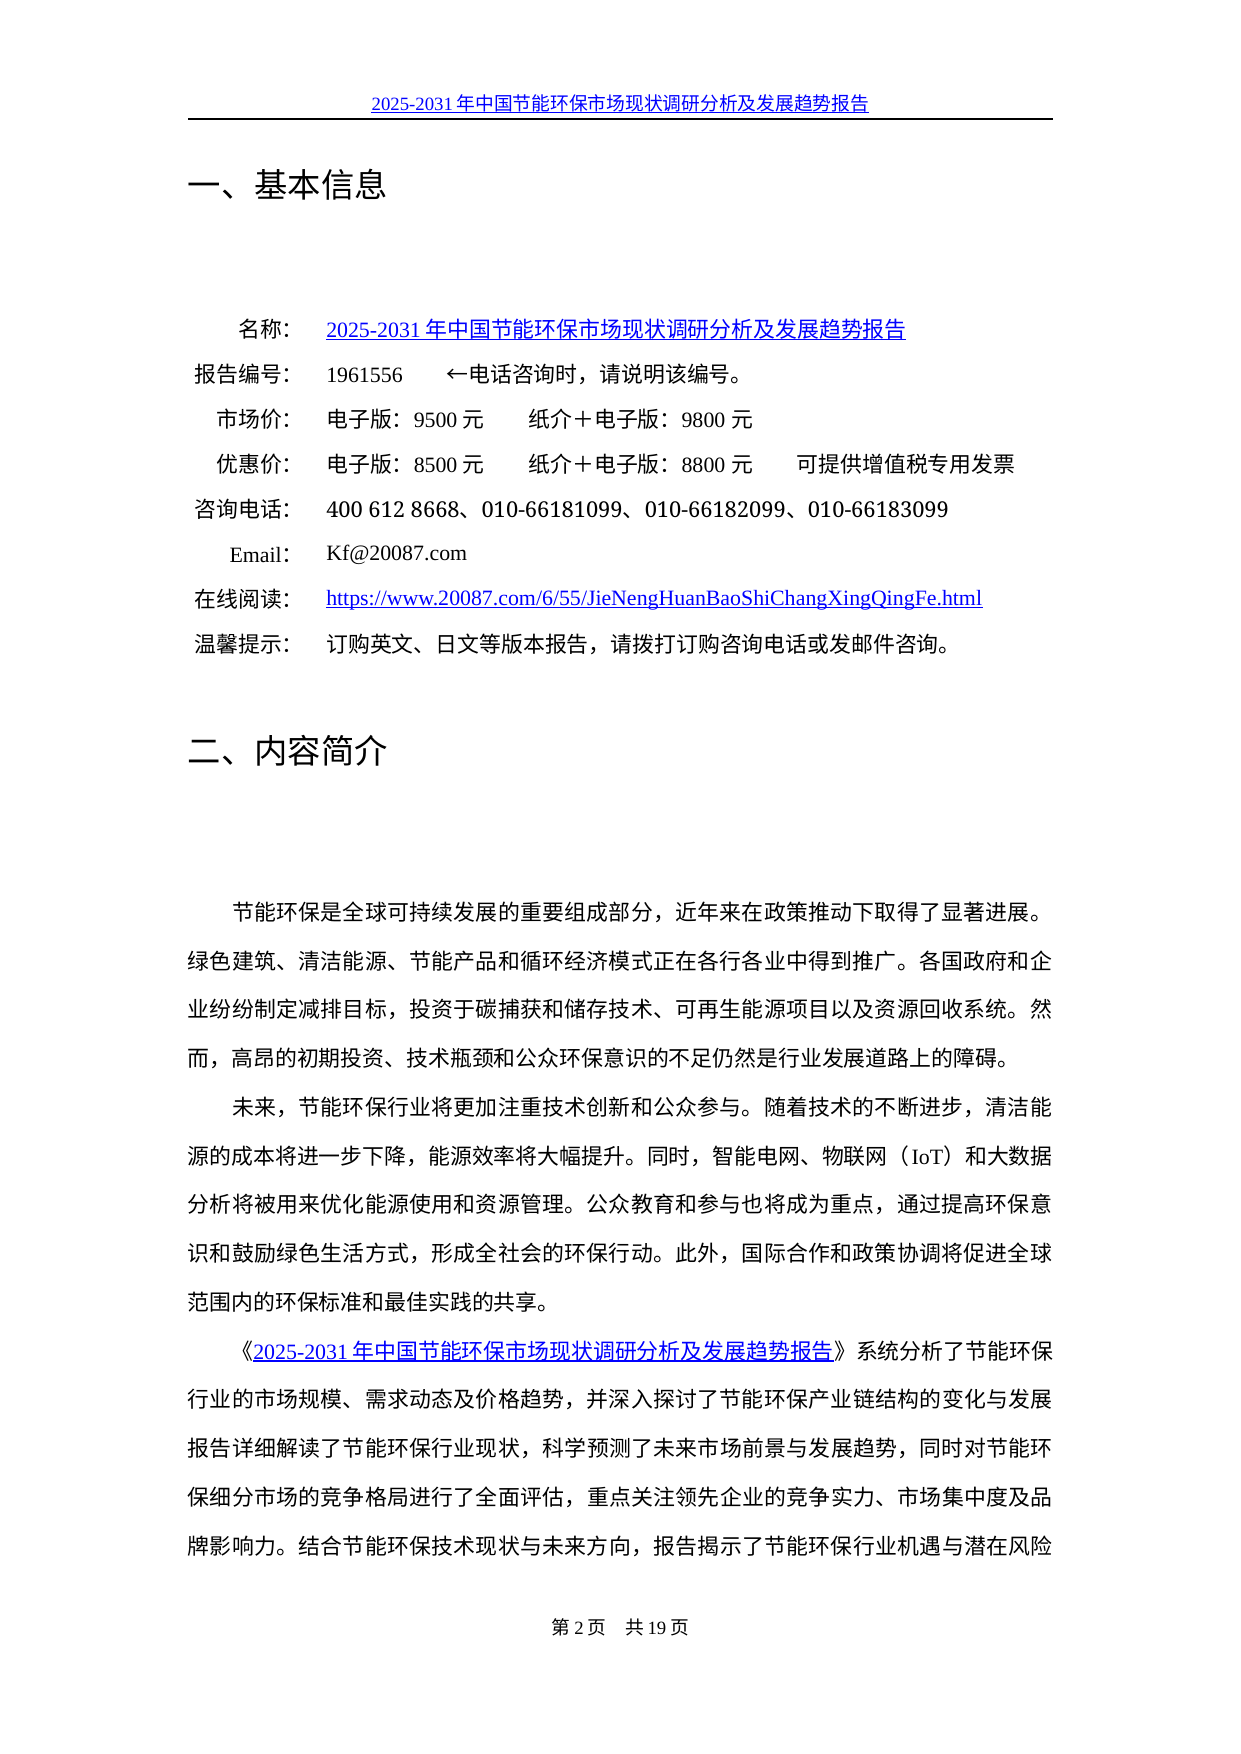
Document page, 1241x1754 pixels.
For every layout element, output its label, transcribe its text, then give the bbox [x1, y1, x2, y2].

table_cell 400 612 8668、010-66181099、010-66182099、010-66183099 [315, 492, 1073, 537]
title 一、基本信息 [187, 150, 1053, 215]
table_cell 订购英文、日文等版本报告，请拨打订购咨询电话或发邮件咨询。 [315, 627, 1073, 672]
table_cell 温馨提示： [167, 627, 315, 672]
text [187, 894, 1053, 1561]
table_cell 1961556 ←电话咨询时，请说明该编号。 [315, 357, 1073, 402]
table_cell 电子版：8500 元 纸介＋电子版：8800 元 可提供增值税专用发票 [315, 447, 1073, 492]
table_header 名称： [167, 312, 315, 357]
table_cell 报告编号： [167, 357, 315, 402]
table_cell Email： [167, 537, 315, 582]
table_cell 市场价： [167, 402, 315, 447]
title 二、内容简介 [187, 717, 1053, 782]
table_cell 优惠价： [167, 447, 315, 492]
table_cell [315, 582, 1073, 627]
table_cell Kf@20087.com [315, 537, 1073, 582]
table_cell 咨询电话： [167, 492, 315, 537]
table_cell 电子版：9500 元 纸介＋电子版：9800 元 [315, 402, 1073, 447]
table_cell 在线阅读： [167, 582, 315, 627]
table_header 2025-2031年中国节能环保市场现状调研分析及发展趋势报告 [315, 312, 1073, 357]
